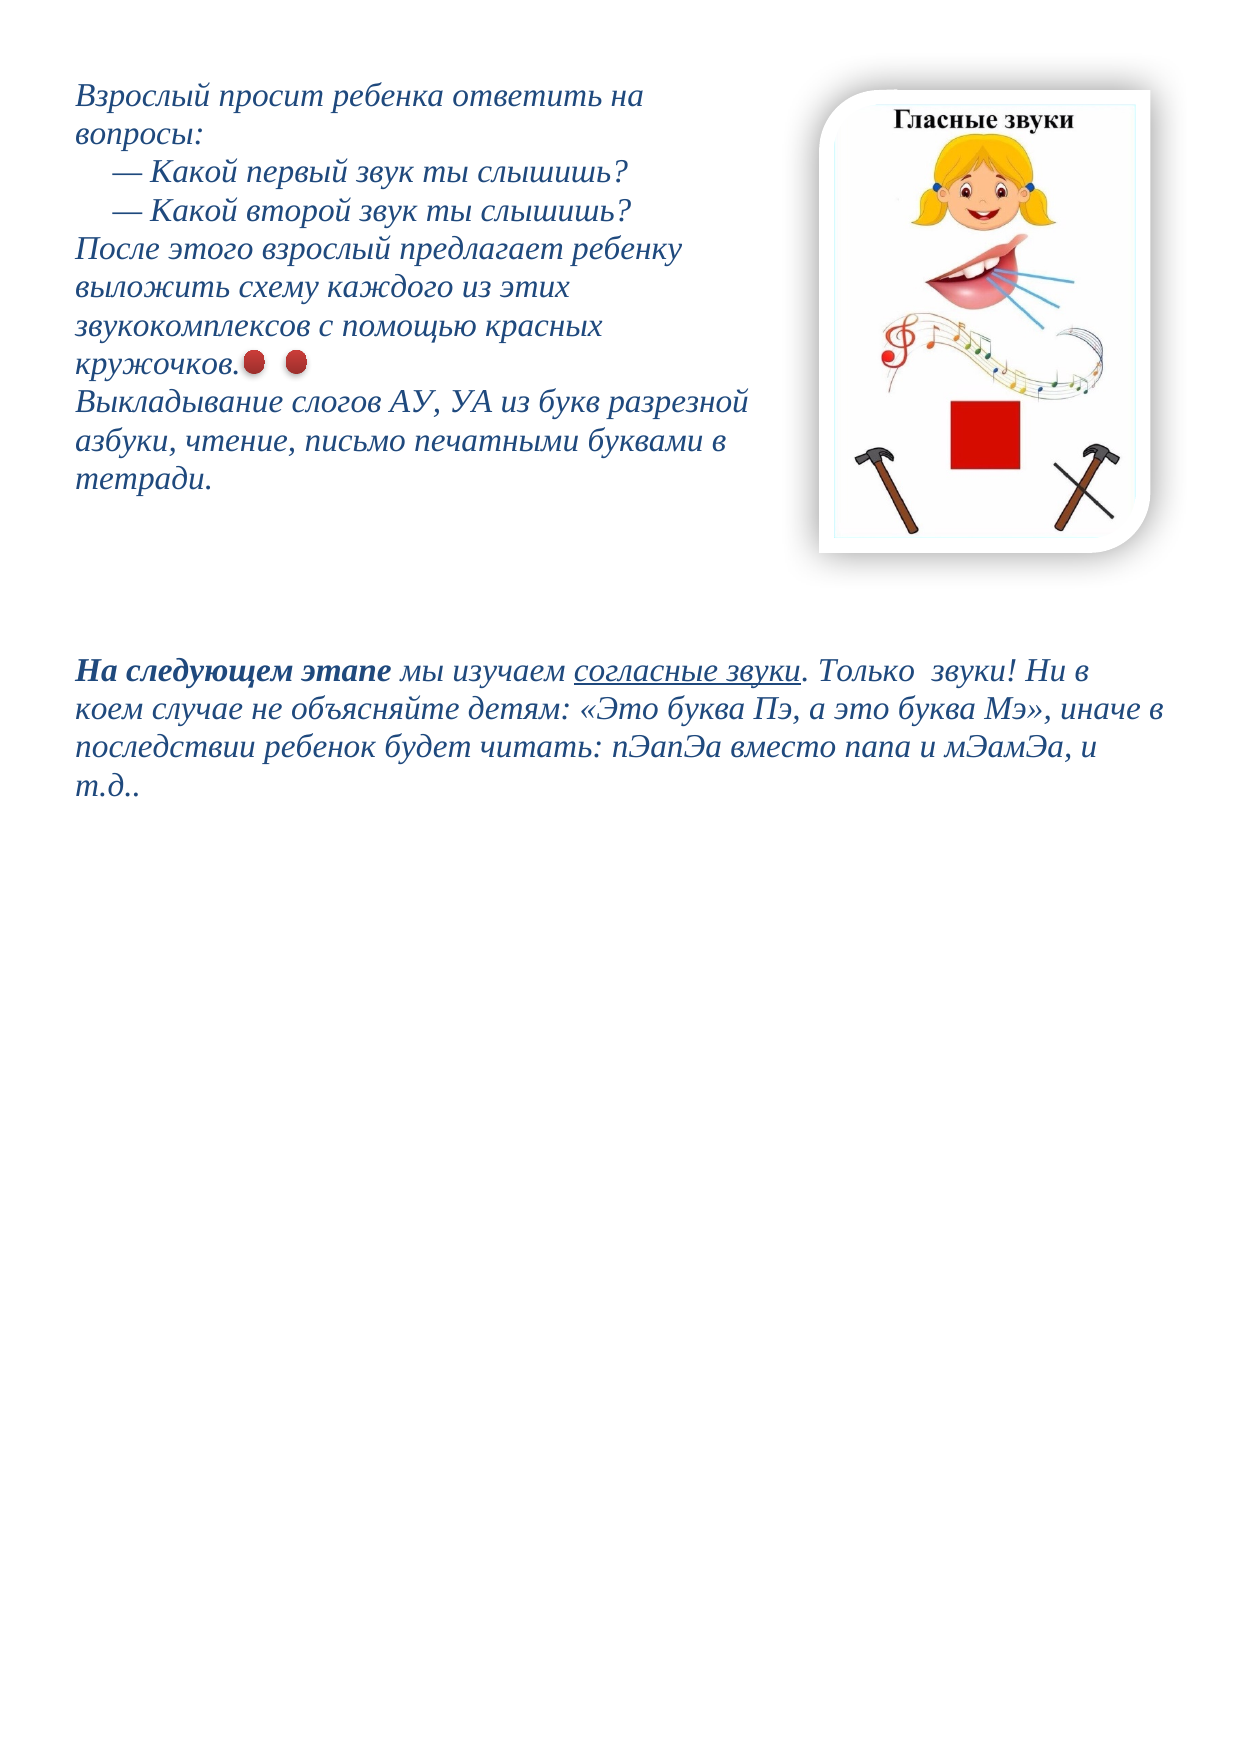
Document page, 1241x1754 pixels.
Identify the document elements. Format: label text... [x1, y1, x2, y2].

picture [834, 105, 1135, 538]
text На следующем этапе мы изучаем согласные звуки. Только звуки! Ни в коем случае не объясняйте детям: «Это буква Пэ, а это буква Мэ», иначе в последствии ребенок будет читать: пЭапЭа вместо папа и мЭамЭа, и т.д.. [75, 650, 1165, 803]
list Какой второй звук ты слышишь? [112, 190, 792, 228]
text Взрослый просит ребенка ответить на вопросы: [75, 75, 838, 152]
text После этого взрослый предлагает ребенку выложить схему каждого из этих звукокомплексов с помощью красных кружочков. [75, 228, 792, 382]
text Выкладывание слогов АУ, УА из букв разрезной азбуки, чтение, письмо печатными буквами в тетради. [75, 382, 792, 497]
list Какой первый звук ты слышишь? [112, 152, 792, 190]
